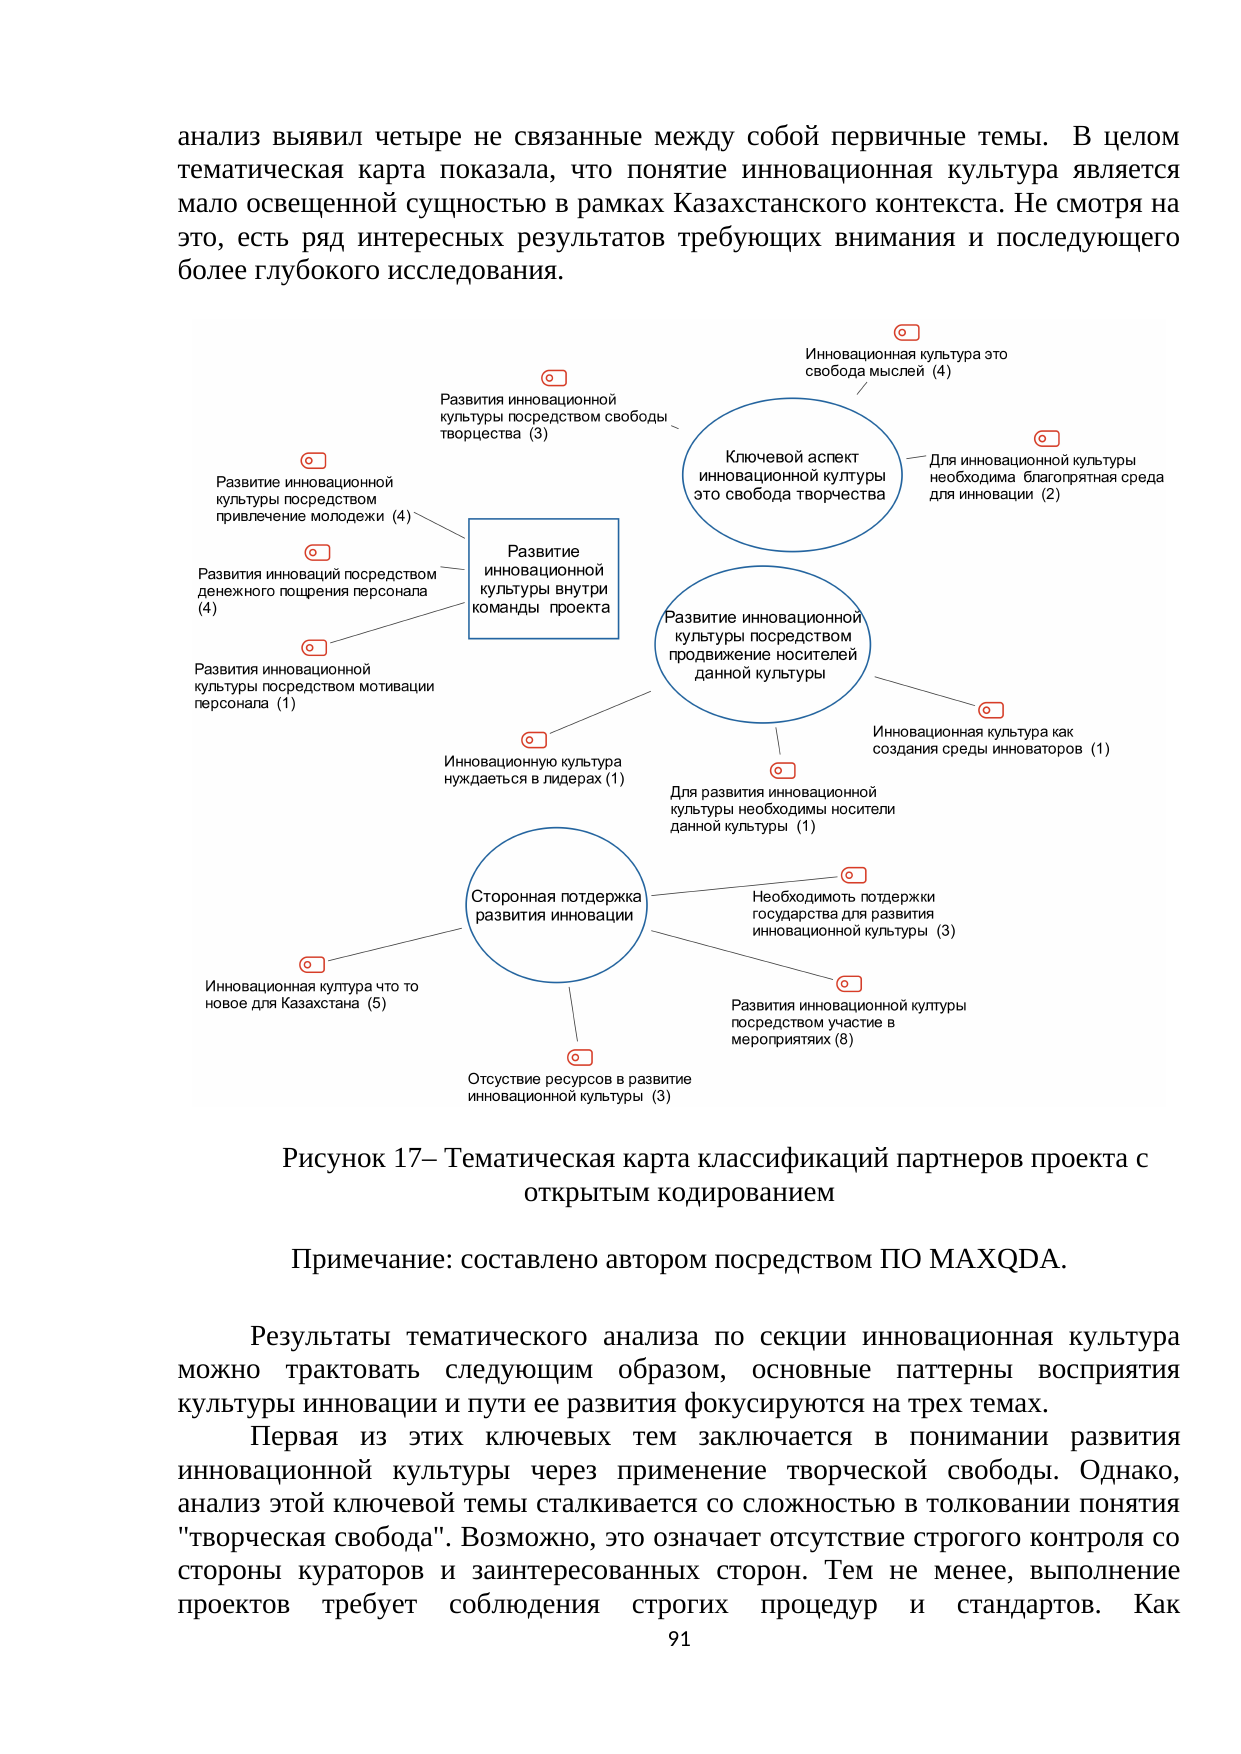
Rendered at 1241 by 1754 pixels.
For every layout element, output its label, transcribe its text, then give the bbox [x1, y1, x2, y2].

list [177, 118, 1181, 286]
list Примечание: составлено автором посредством ПО MAXQDA. [177, 1241, 1181, 1274]
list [177, 1418, 1181, 1619]
list Рисунок 17– Тематическая карта классификаций партнеров проекта с открытым кодированием [177, 1140, 1181, 1207]
picture [192, 319, 1167, 1107]
list Результаты тематического анализа по секции инновационная культура можно трактовать следующим образом, основные паттерны восприятия культуры инновации и пути ее развития фокусируются на трех темах. [177, 1318, 1181, 1418]
